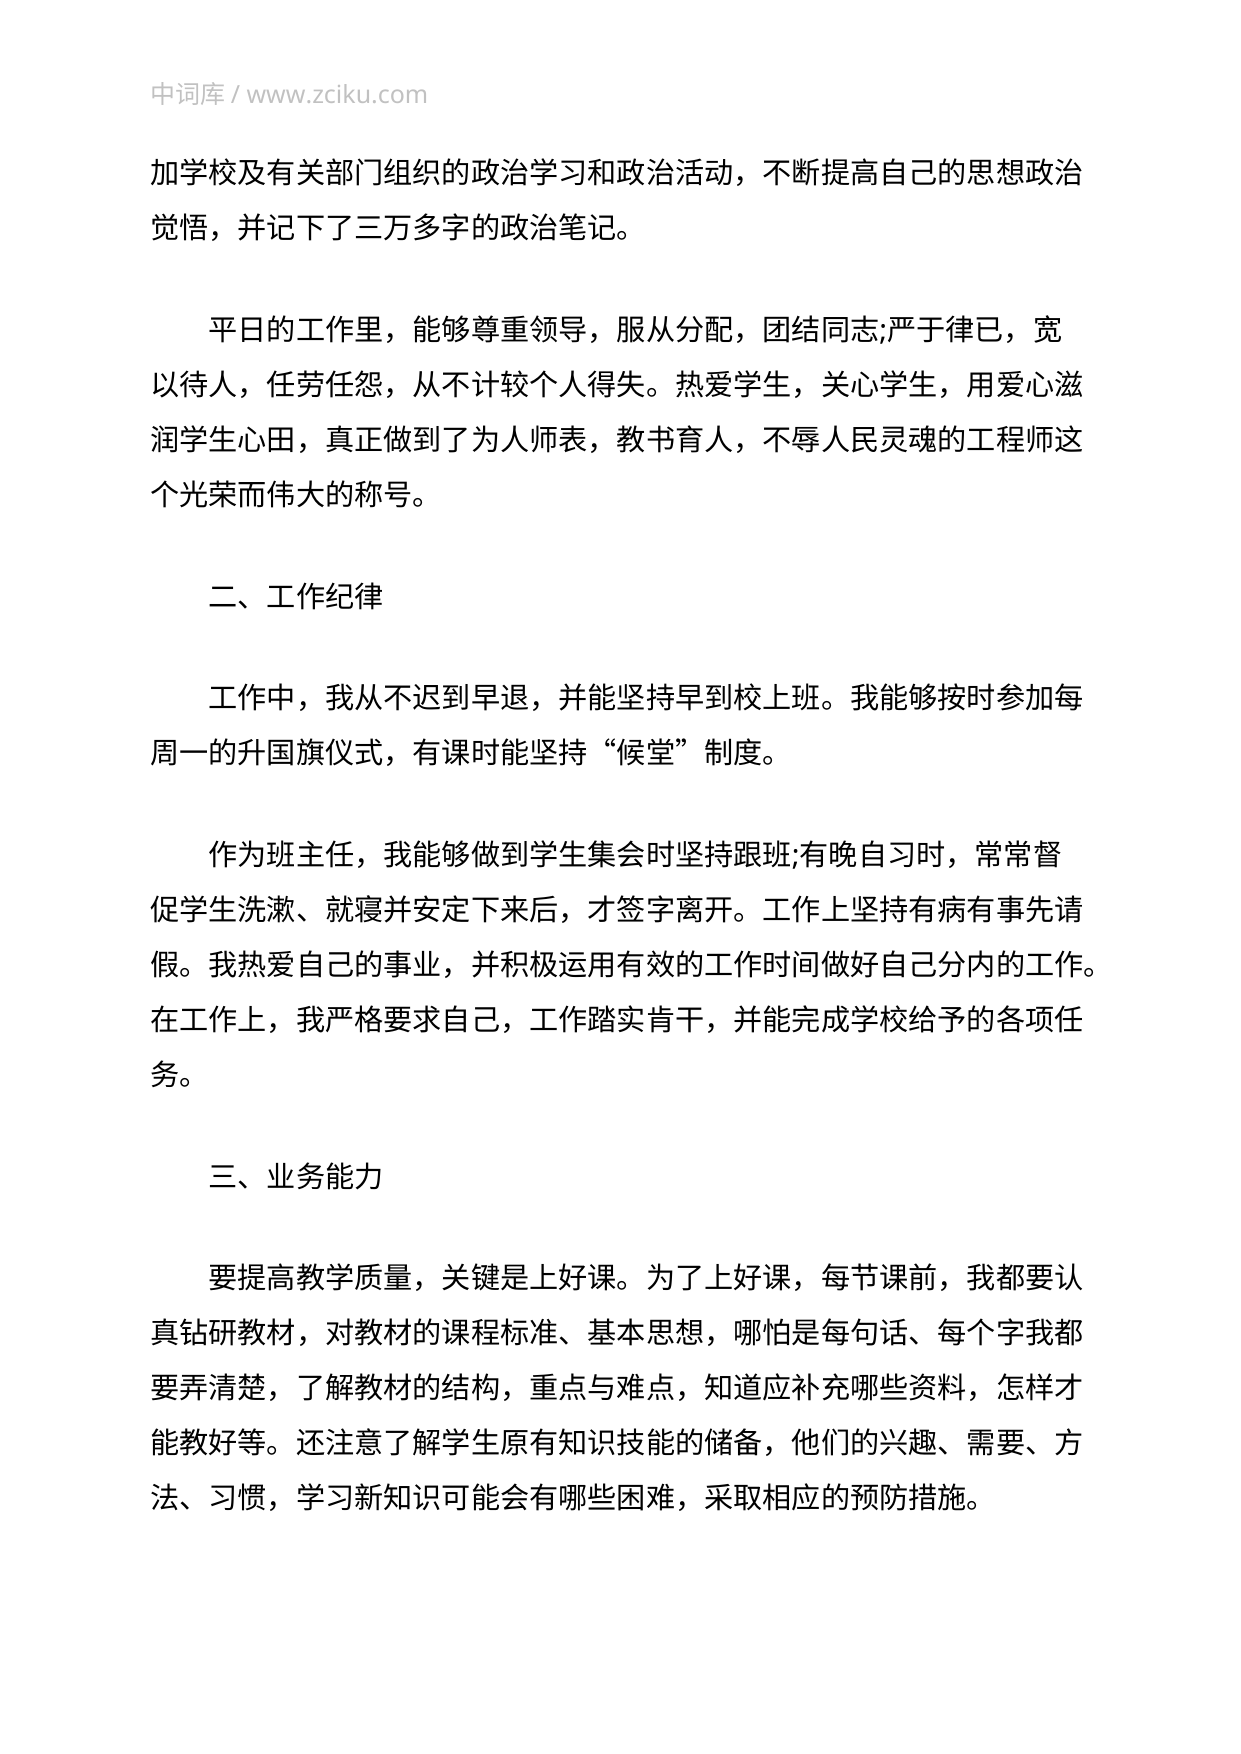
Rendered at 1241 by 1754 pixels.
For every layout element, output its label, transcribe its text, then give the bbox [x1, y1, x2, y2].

text 工作中，我从不迟到早退，并能坚持早到校上班。我能够按时参加每周一的升国旗仪式，有课时能坚持“候堂”制度。 [150, 675, 1090, 772]
text 二、工作纪律 [150, 573, 1090, 616]
text 三、业务能力 [150, 1153, 1090, 1195]
text 作为班主任，我能够做到学生集会时坚持跟班;有晚自习时，常常督促学生洗漱、就寝并安定下来后，才签字离开。工作上坚持有病有事先请假。我热爱自己的事业，并积极运用有效的工作时间做好自己分内的工作。在工作上，我严格要求自己，工作踏实肯干，并能完成学校给予的各项任务。 [150, 832, 1090, 1094]
text 平日的工作里，能够尊重领导，服从分配，团结同志;严于律已，宽以待人，任劳任怨，从不计较个人得失。热爱学生，关心学生，用爱心滋润学生心田，真正做到了为人师表，教书育人，不辱人民灵魂的工程师这个光荣而伟大的称号。 [150, 307, 1090, 514]
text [150, 150, 1090, 247]
text 要提高教学质量，关键是上好课。为了上好课，每节课前，我都要认真钻研教材，对教材的课程标准、基本思想，哪怕是每句话、每个字我都要弄清楚，了解教材的结构，重点与难点，知道应补充哪些资料，怎样才能教好等。还注意了解学生原有知识技能的储备，他们的兴趣、需要、方法、习惯，学习新知识可能会有哪些困难，采取相应的预防措施。 [150, 1255, 1090, 1517]
